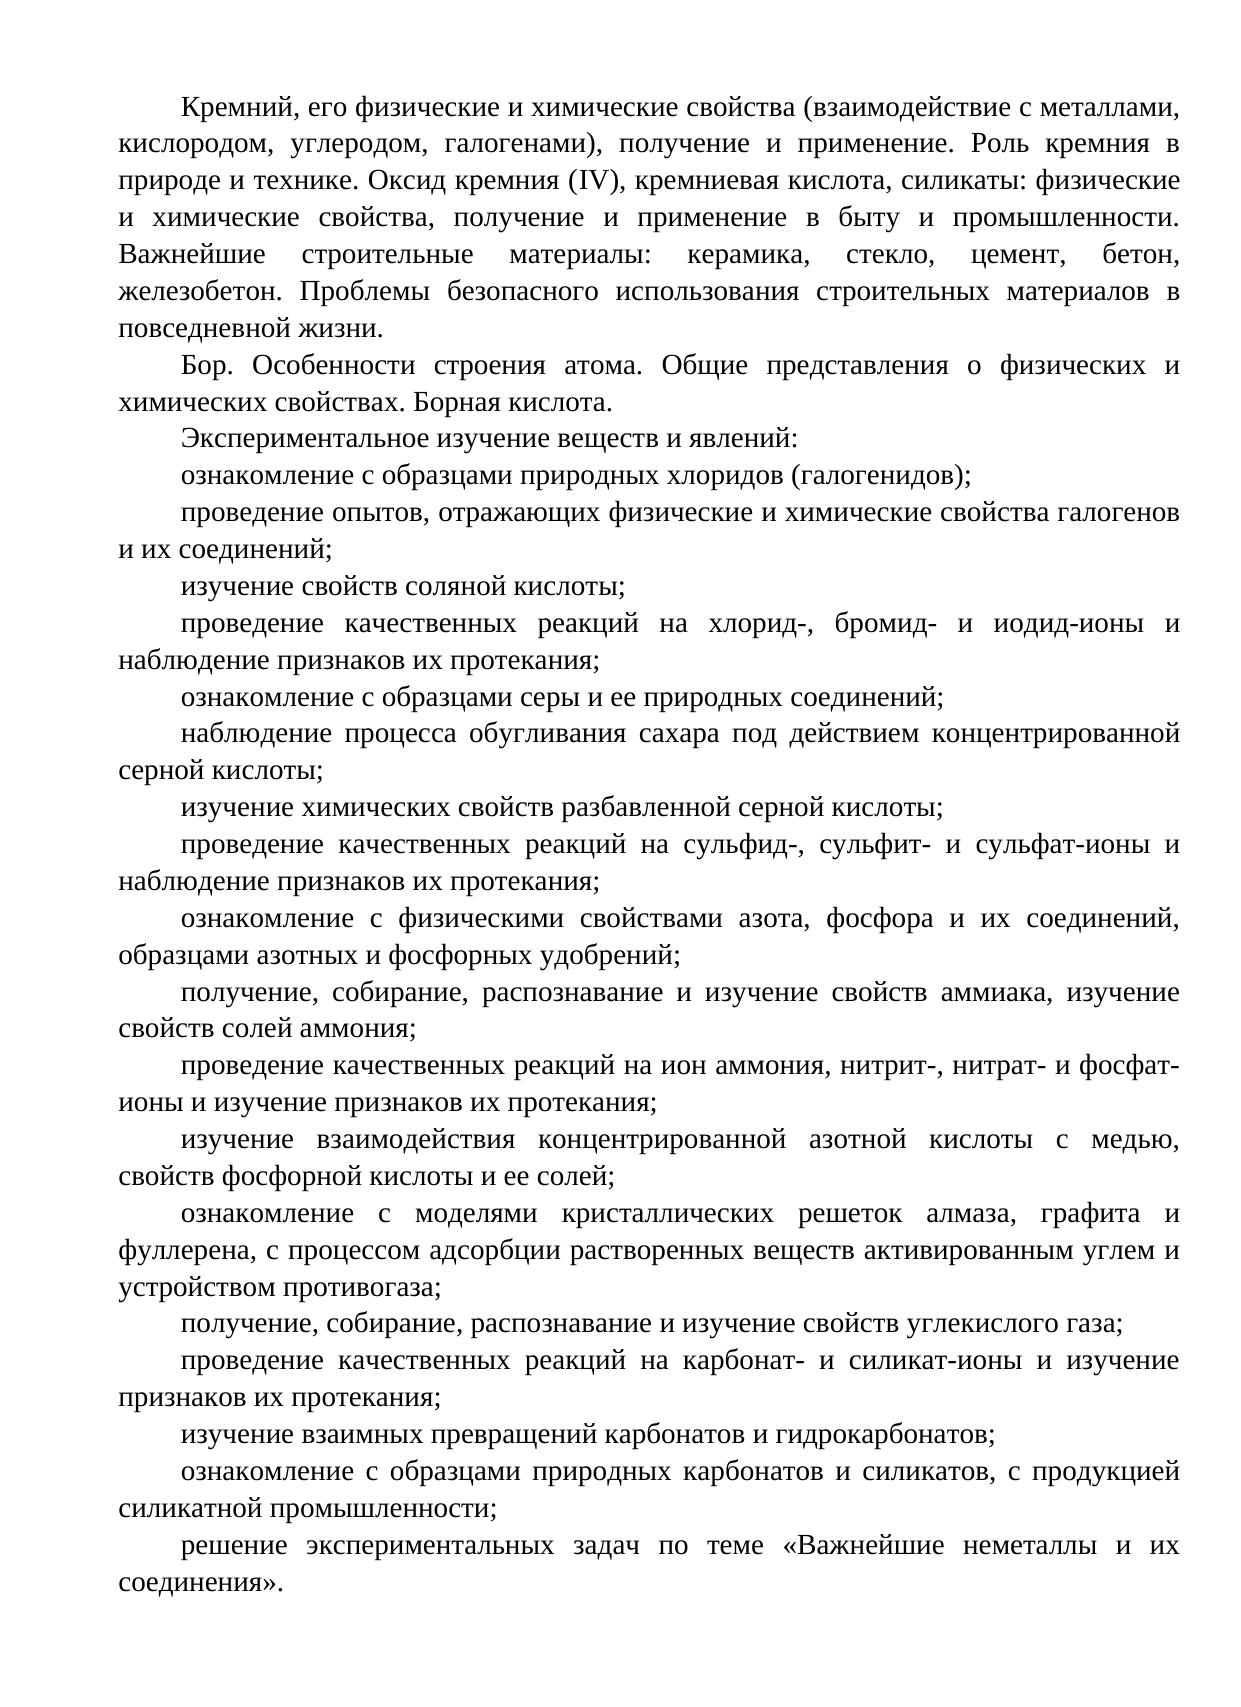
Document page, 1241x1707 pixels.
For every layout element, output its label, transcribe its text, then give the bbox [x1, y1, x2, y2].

text изучение свойств соляной кислоты; [118, 568, 1181, 602]
text Кремний, его физические и химические свойства (взаимодействие с металлами, кислородом, углеродом, галогенами), получение и применение. Роль кремния в природе и технике. Оксид кремния (IV), кремниевая кислота, силикаты: физические и химические свойства, получение и применение в быту и промышленности. Важнейшие строительные материалы: керамика, стекло, цемент, бетон, железобетон. Проблемы безопасного использования строительных материалов в повседневной жизни. [118, 89, 1181, 343]
text ознакомление с образцами серы и ее природных соединений; [118, 679, 1181, 712]
text изучение взаимных превращений карбонатов и гидрокарбонатов; [118, 1416, 1181, 1450]
text изучение химических свойств разбавленной серной кислоты; [118, 789, 1181, 823]
text Экспериментальное изучение веществ и явлений: [118, 421, 1181, 454]
text наблюдение процесса обугливания сахара под действием концентрированной серной кислоты; [118, 716, 1181, 786]
text проведение качественных реакций на хлорид-, бромид- и иодид-ионы и наблюдение признаков их протекания; [118, 605, 1181, 675]
text ознакомление с образцами природных хлоридов (галогенидов); [118, 457, 1181, 491]
text проведение опытов, отражающих физические и химические свойства галогенов и их соединений; [118, 494, 1181, 565]
text изучение взаимодействия концентрированной азотной кислоты с медью, свойств фосфорной кислоты и ее солей; [118, 1121, 1181, 1192]
text ознакомление с образцами природных карбонатов и силикатов, с продукцией силикатной промышленности; [118, 1453, 1181, 1523]
text ознакомление с моделями кристаллических решеток алмаза, графита и фуллерена, с процессом адсорбции растворенных веществ активированным углем и устройством противогаза; [118, 1195, 1181, 1302]
text получение, собирание, распознавание и изучение свойств аммиака, изучение свойств солей аммония; [118, 974, 1181, 1044]
text проведение качественных реакций на сульфид-, сульфит- и сульфат-ионы и наблюдение признаков их протекания; [118, 826, 1181, 897]
text решение экспериментальных задач по теме «Важнейшие неметаллы и их соединения». [118, 1527, 1181, 1597]
text Бор. Особенности строения атома. Общие представления о физических и химических свойствах. Борная кислота. [118, 347, 1181, 417]
text проведение качественных реакций на карбонат- и силикат-ионы и изучение признаков их протекания; [118, 1342, 1181, 1413]
text ознакомление с физическими свойствами азота, фосфора и их соединений, образцами азотных и фосфорных удобрений; [118, 900, 1181, 970]
text проведение качественных реакций на ион аммония, нитрит-, нитрат- и фосфат-ионы и изучение признаков их протекания; [118, 1047, 1181, 1118]
text получение, собирание, распознавание и изучение свойств углекислого газа; [118, 1306, 1181, 1339]
